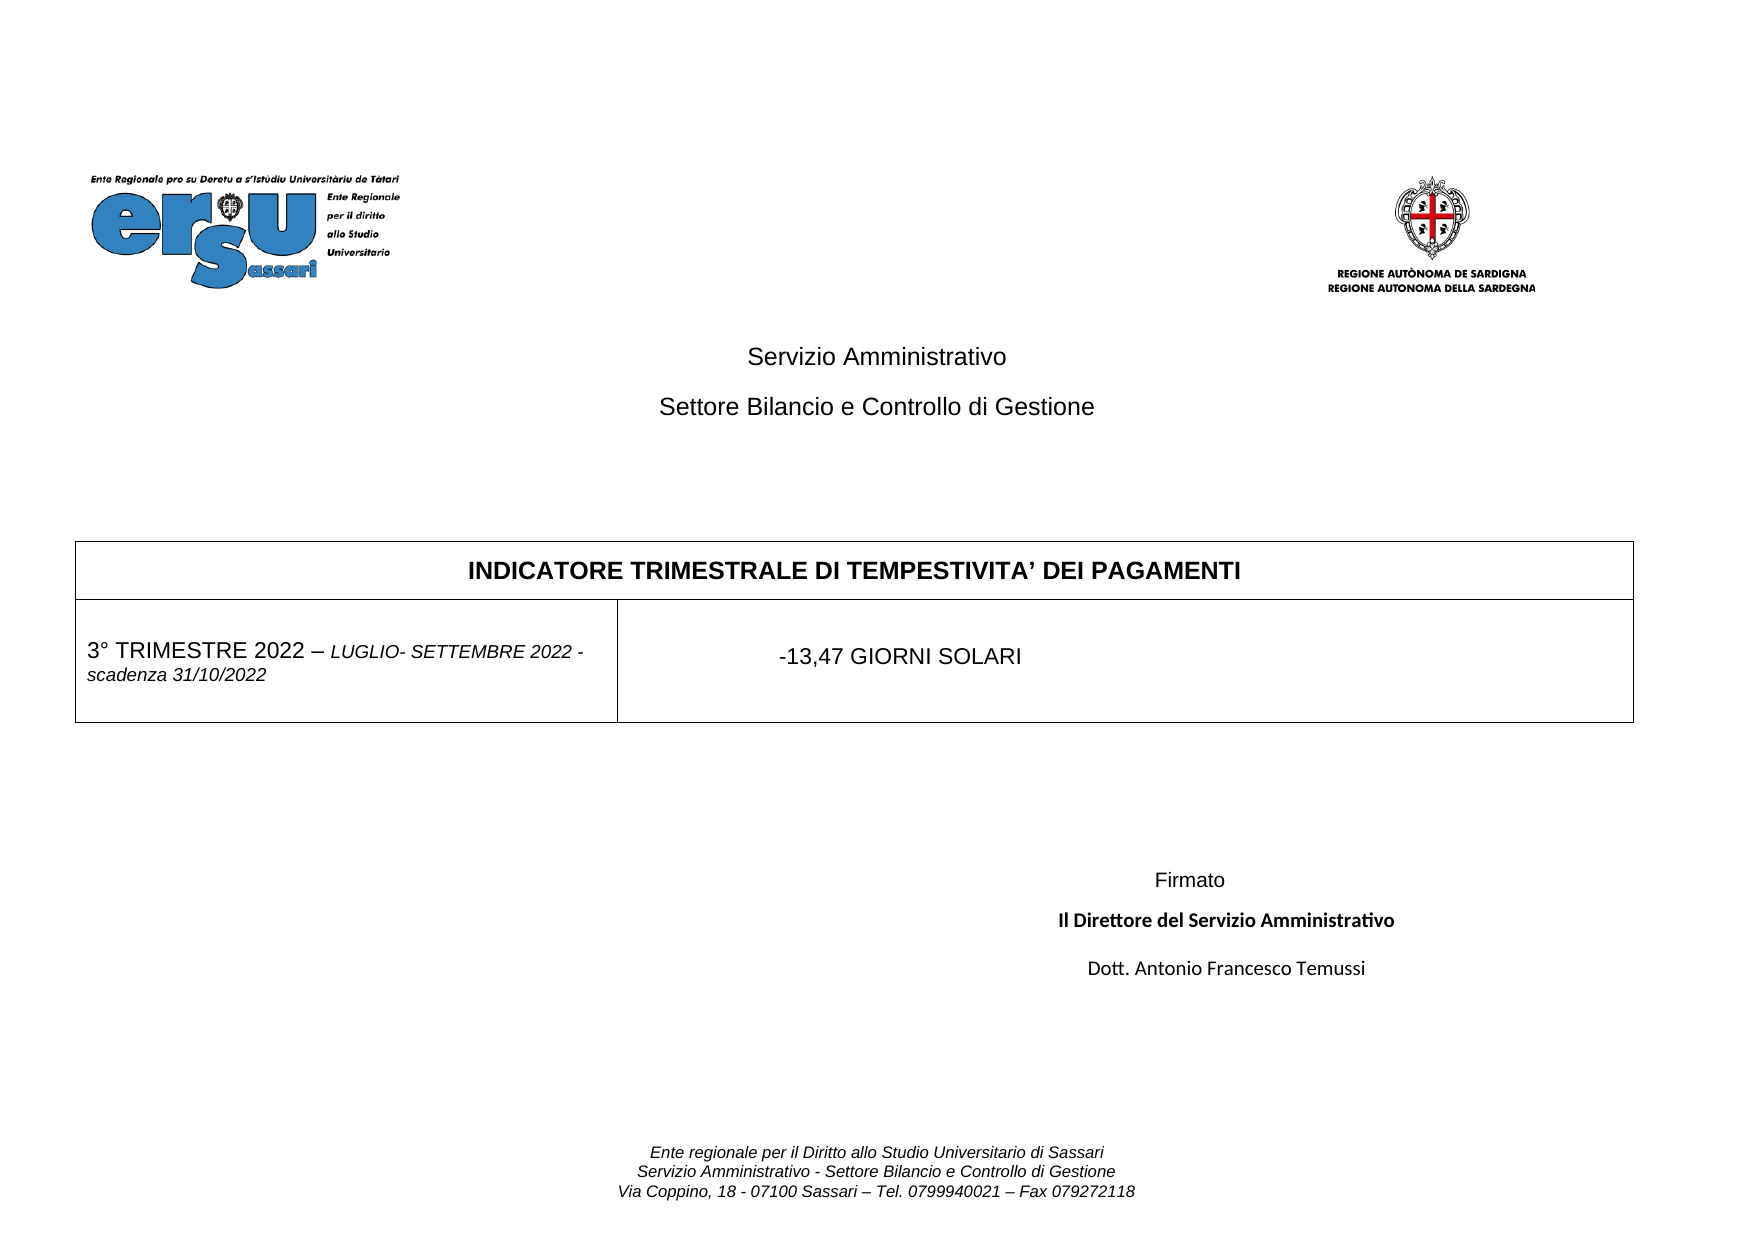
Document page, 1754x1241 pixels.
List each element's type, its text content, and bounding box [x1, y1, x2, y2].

table_header INDICATORE TRIMESTRALE DI TEMPESTIVITA’ DEI PAGAMENTI [76, 542, 1633, 598]
picture [1328, 176, 1535, 292]
table_cell -13,47 GIORNI SOLARI [618, 600, 1633, 722]
text Servizio Amministrativo [75, 342, 1679, 371]
table_cell 3° TRIMESTRE 2022 – LUGLIO- SETTEMBRE 2022 - scadenza 31/10/2022 [76, 600, 617, 722]
text Il Direttore del Servizio Amministrativo [1020, 907, 1433, 932]
text Firmato [75, 857, 1300, 894]
text Dott. Antonio Francesco Temussi [1035, 945, 1418, 982]
text Settore Bilancio e Controllo di Gestione [75, 392, 1679, 421]
picture [75, 169, 415, 292]
